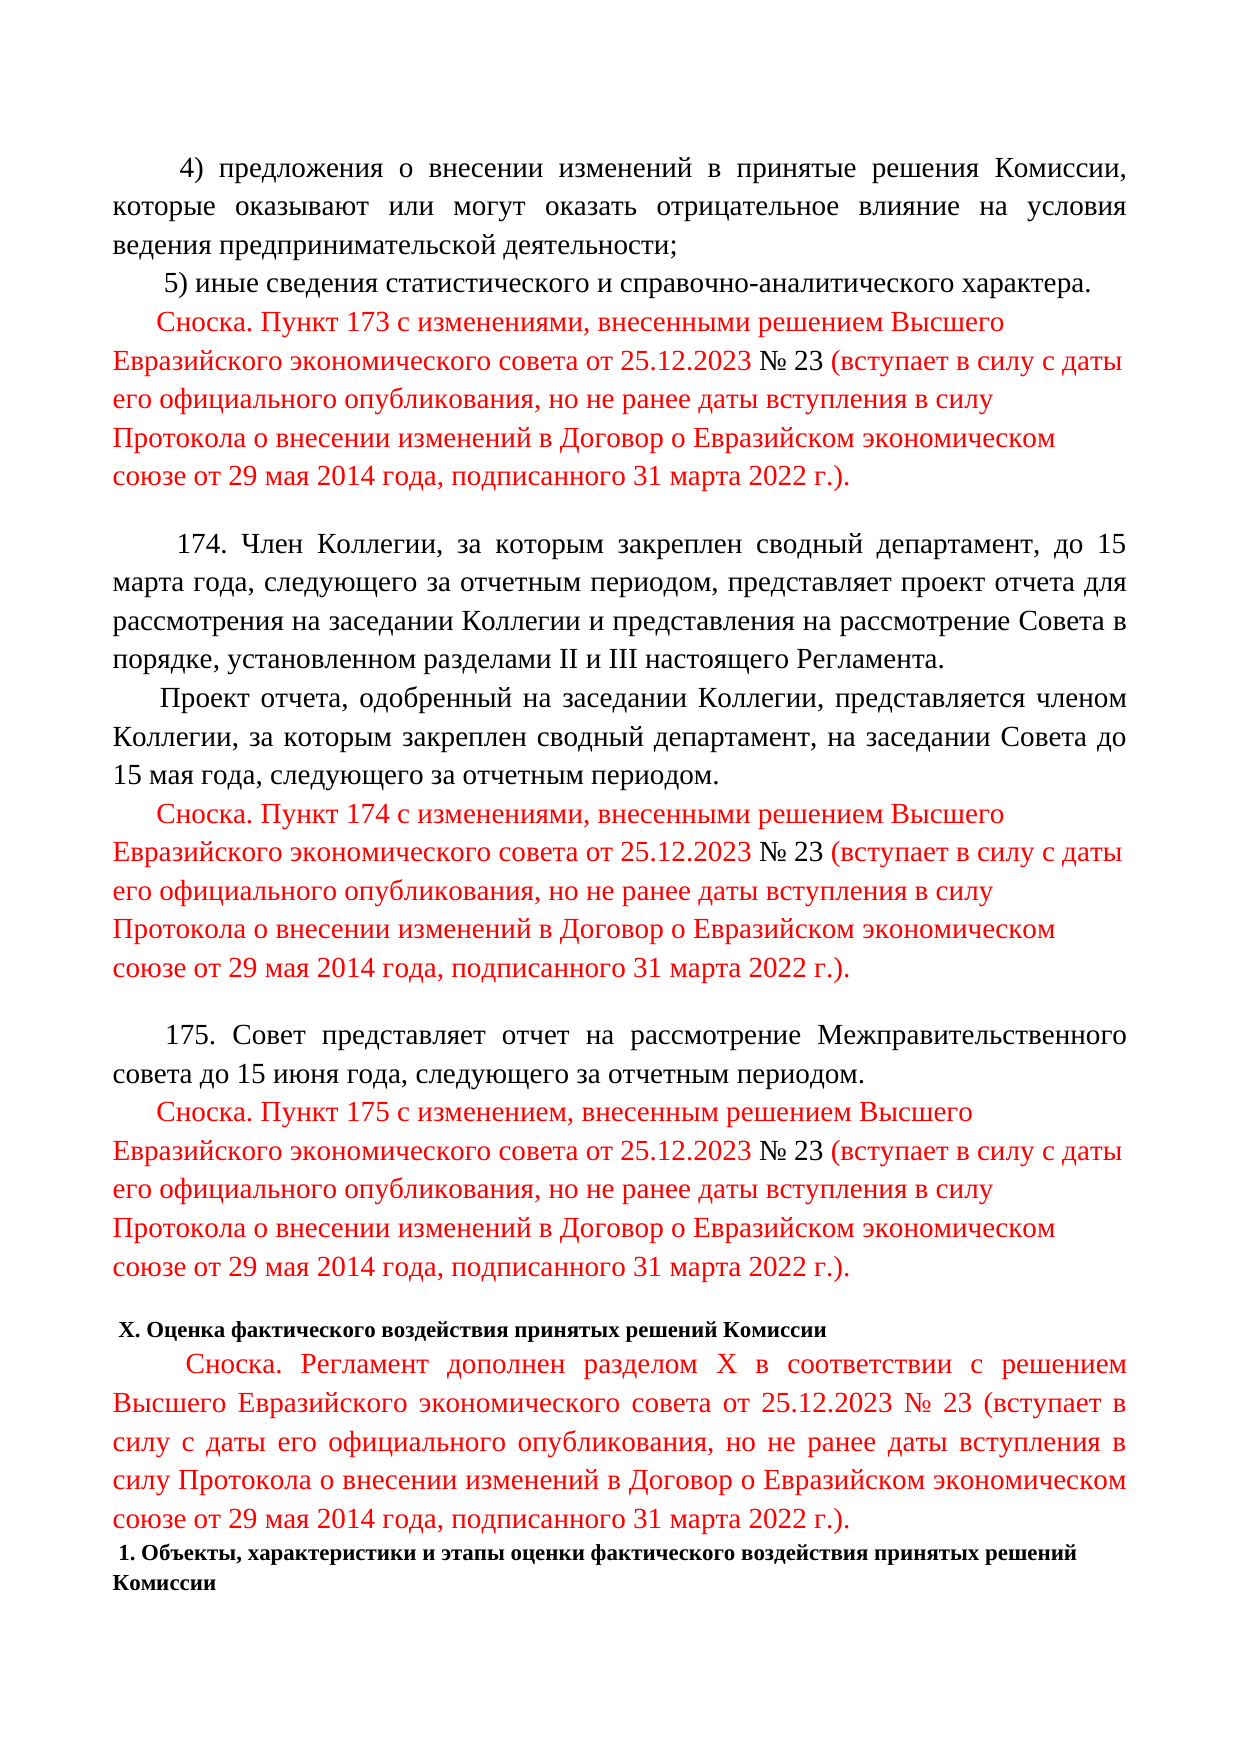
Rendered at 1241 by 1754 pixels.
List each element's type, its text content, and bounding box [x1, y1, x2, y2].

text X. Оценка фактического воздействия принятых решений Комиссии [112, 1316, 1128, 1343]
text Сноска. Пункт 173 с изменениями, внесенными решением Высшего Евразийского экономического совета от 25.12.2023 № 23 (вступает в силу с даты его официального опубликования, но не ранее даты вступления в силу Протокола о внесении изменений в Договор о Евразийском экономическом союзе от 29 мая 2014 года, подписанного 31 марта 2022 г.). [112, 304, 1128, 522]
text 175. Совет представляет отчет на рассмотрение Межправительственного совета до 15 июня года, следующего за отчетным периодом. [112, 1017, 1128, 1089]
text 174. Член Коллегии, за которым закреплен сводный департамент, до 15 марта года, следующего за отчетным периодом, представляет проект отчета для рассмотрения на заседании Коллегии и представления на рассмотрение Совета в порядке, установленном разделами II и III настоящего Регламента. [112, 526, 1128, 675]
text Проект отчета, одобренный на заседании Коллегии, представляется членом Коллегии, за которым закреплен сводный департамент, на заседании Совета до 15 мая года, следующего за отчетным периодом. [112, 680, 1128, 791]
text Сноска. Пункт 175 с изменением, внесенным решением Высшего Евразийского экономического совета от 25.12.2023 № 23 (вступает в силу с даты его официального опубликования, но не ранее даты вступления в силу Протокола о внесении изменений в Договор о Евразийском экономическом союзе от 29 мая 2014 года, подписанного 31 марта 2022 г.). [112, 1094, 1128, 1312]
text Сноска. Пункт 174 с изменениями, внесенными решением Высшего Евразийского экономического совета от 25.12.2023 № 23 (вступает в силу с даты его официального опубликования, но не ранее даты вступления в силу Протокола о внесении изменений в Договор о Евразийском экономическом союзе от 29 мая 2014 года, подписанного 31 марта 2022 г.). [112, 796, 1128, 1014]
text 4) предложения о внесении изменений в принятые решения Комиссии, которые оказывают или могут оказать отрицательное влияние на условия ведения предпринимательской деятельности; [112, 150, 1128, 261]
text Сноска. Регламент дополнен разделом Х в соответствии с решением Высшего Евразийского экономического совета от 25.12.2023 № 23 (вступает в силу с даты его официального опубликования, но не ранее даты вступления в силу Протокола о внесении изменений в Договор о Евразийском экономическом союзе от 29 мая 2014 года, подписанного 31 марта 2022 г.). [112, 1347, 1128, 1534]
text 1. Объекты, характеристики и этапы оценки фактического воздействия принятых решений Комиссии [112, 1539, 1128, 1596]
text 5) иные сведения статистического и справочно-аналитического характера. [112, 266, 1128, 299]
